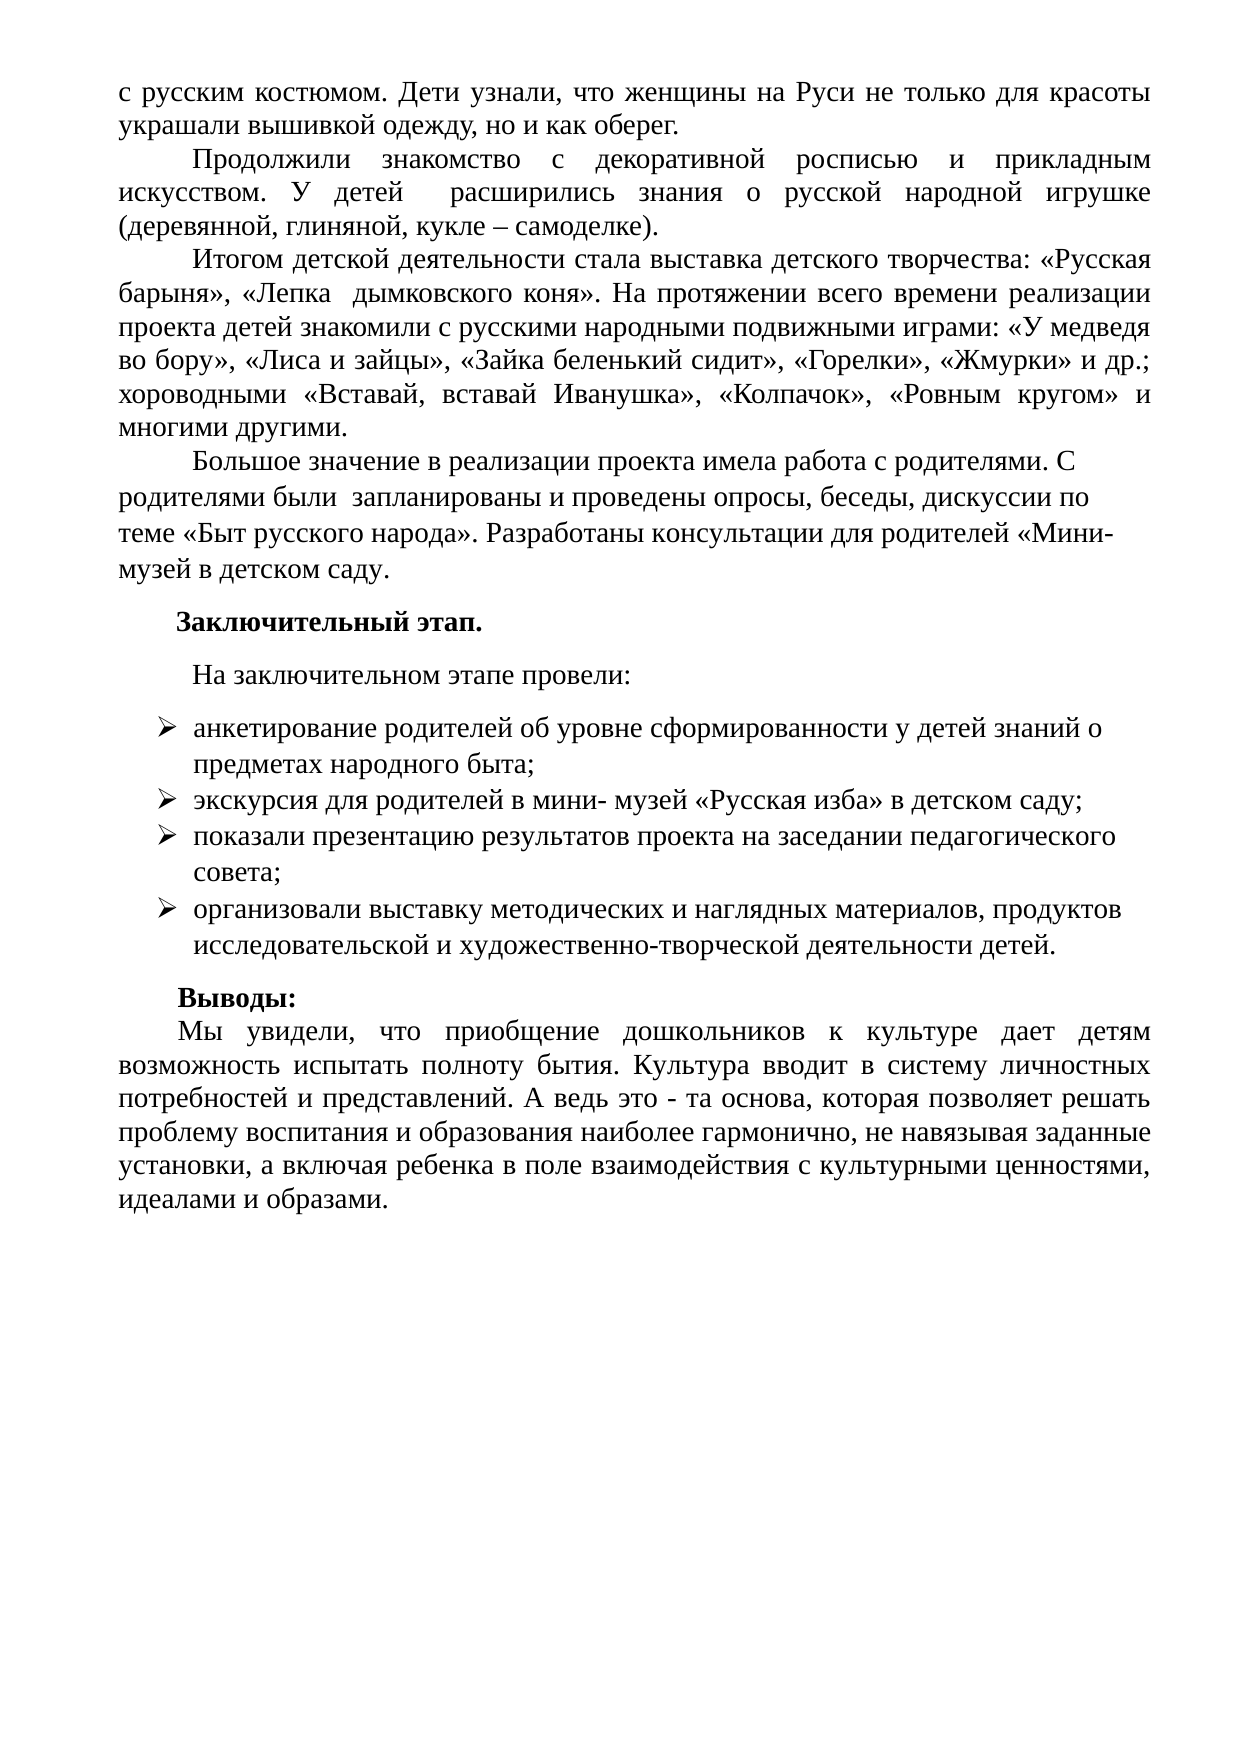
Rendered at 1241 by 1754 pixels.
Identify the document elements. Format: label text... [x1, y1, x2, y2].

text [118, 74, 1152, 141]
list анкетирование родителей об уровне сформированности у детей знаний о предметах народного быта; [156, 710, 1152, 779]
text Заключительный этап. [118, 604, 1152, 638]
list организовали выставку методических и наглядных материалов, продуктов исследовательской и художественно-творческой деятельности детей. [156, 891, 1152, 961]
list показали презентацию результатов проекта на заседании педагогического совета; [156, 818, 1152, 888]
text Мы увидели, что приобщение дошкольников к культуре дает детям возможность испытать полноту бытия. Культура вводит в систему личностных потребностей и представлений. А ведь это - та основа, которая позволяет решать проблему воспитания и образования наиболее гармонично, не навязывая заданные установки, а включая ребенка в поле взаимодействия с культурными ценностями, идеалами и образами. [118, 1013, 1152, 1214]
list экскурсия для родителей в мини- музей «Русская изба» в детском саду; [156, 782, 1152, 816]
text Большое значение в реализации проекта имела работа с родителями. С родителями были запланированы и проведены опросы, беседы, дискуссии по теме «Быт русского народа». Разработаны консультации для родителей «Мини- музей в детском саду. [118, 443, 1152, 585]
text Выводы: [118, 980, 1152, 1013]
text На заключительном этапе провели: [118, 657, 1152, 690]
text Итогом детской деятельности стала выставка детского творчества: «Русская барыня», «Лепка дымковского коня». На протяжении всего времени реализации проекта детей знакомили с русскими народными подвижными играми: «У медведя во бору», «Лиса и зайцы», «Зайка беленький сидит», «Горелки», «Жмурки» и др.; хороводными «Вставай, вставай Иванушка», «Колпачок», «Ровным кругом» и многими другими. [118, 242, 1152, 443]
text Продолжили знакомство с декоративной росписью и прикладным искусством. У детей расширились знания о русской народной игрушке (деревянной, глиняной, кукле – самоделке). [118, 141, 1152, 242]
